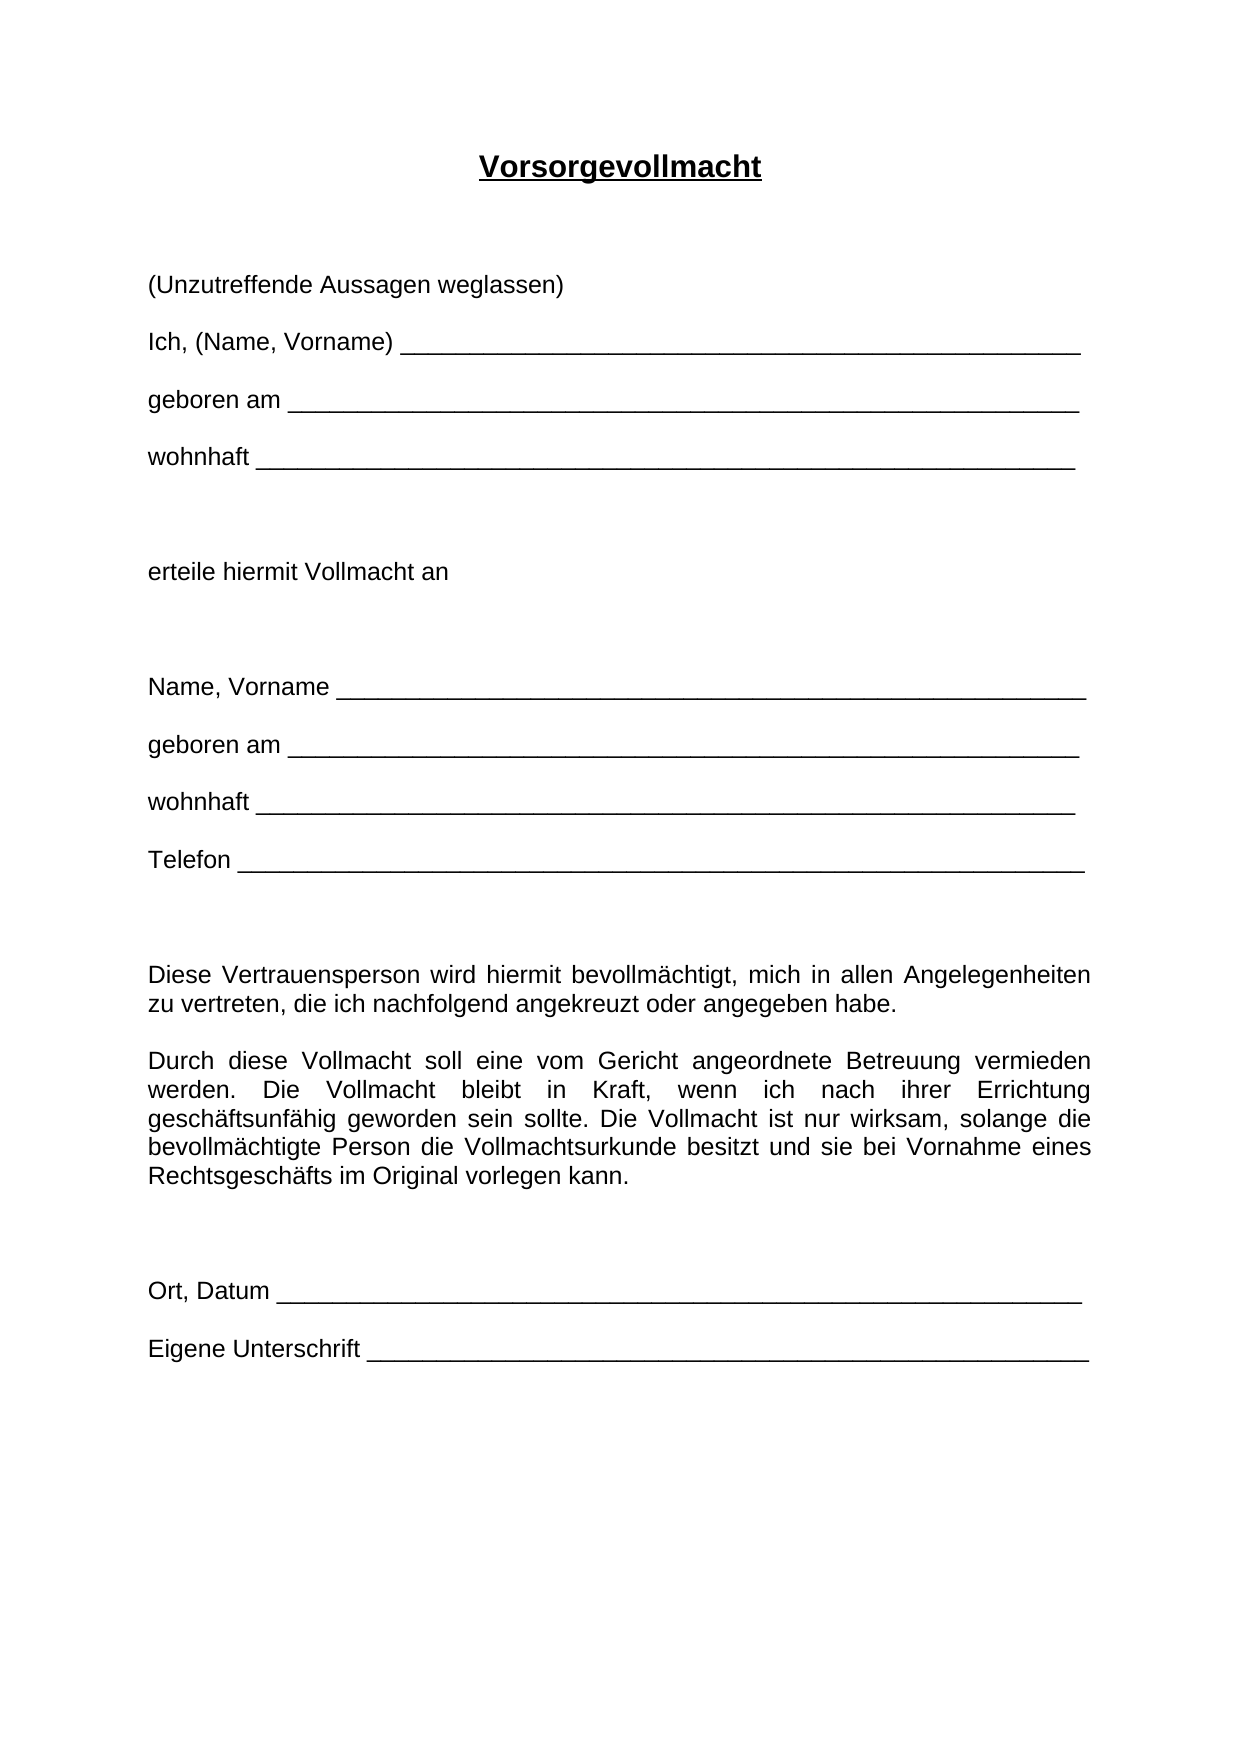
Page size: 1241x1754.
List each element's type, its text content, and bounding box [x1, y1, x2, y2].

text Diese Vertrauensperson wird hiermit bevollmächtigt, mich in allen Angelegenheiten zu vertreten, die ich nachfolgend angekreuzt oder angegeben habe. [148, 960, 1093, 1017]
text Telefon _____________________________________________________________ [148, 845, 1093, 873]
text geboren am _________________________________________________________ [148, 385, 1093, 413]
text wohnhaft ___________________________________________________________ [148, 787, 1093, 816]
text erteile hiermit Vollmacht an [148, 557, 1093, 586]
text Ort, Datum __________________________________________________________ [148, 1276, 1093, 1305]
text (Unzutreffende Aussagen weglassen) [148, 270, 1093, 298]
text Ich, (Name, Vorname) _________________________________________________ [148, 327, 1093, 356]
text geboren am _________________________________________________________ [148, 730, 1093, 758]
text Durch diese Vollmacht soll eine vom Gericht angeordnete Betreuung vermieden werden. Die Vollmacht bleibt in Kraft, wenn ich nach ihrer Errichtung geschäftsunfähig geworden sein sollte. Die Vollmacht ist nur wirksam, solange die bevollmächtigte Person die Vollmachtsurkunde besitzt und sie bei Vornahme eines Rechtsgeschäfts im Original vorlegen kann. [148, 1046, 1093, 1190]
text Name, Vorname ______________________________________________________ [148, 672, 1093, 701]
text wohnhaft ___________________________________________________________ [148, 442, 1093, 471]
text Eigene Unterschrift ____________________________________________________ [148, 1333, 1093, 1362]
text Vorsorgevollmacht [148, 148, 1093, 183]
